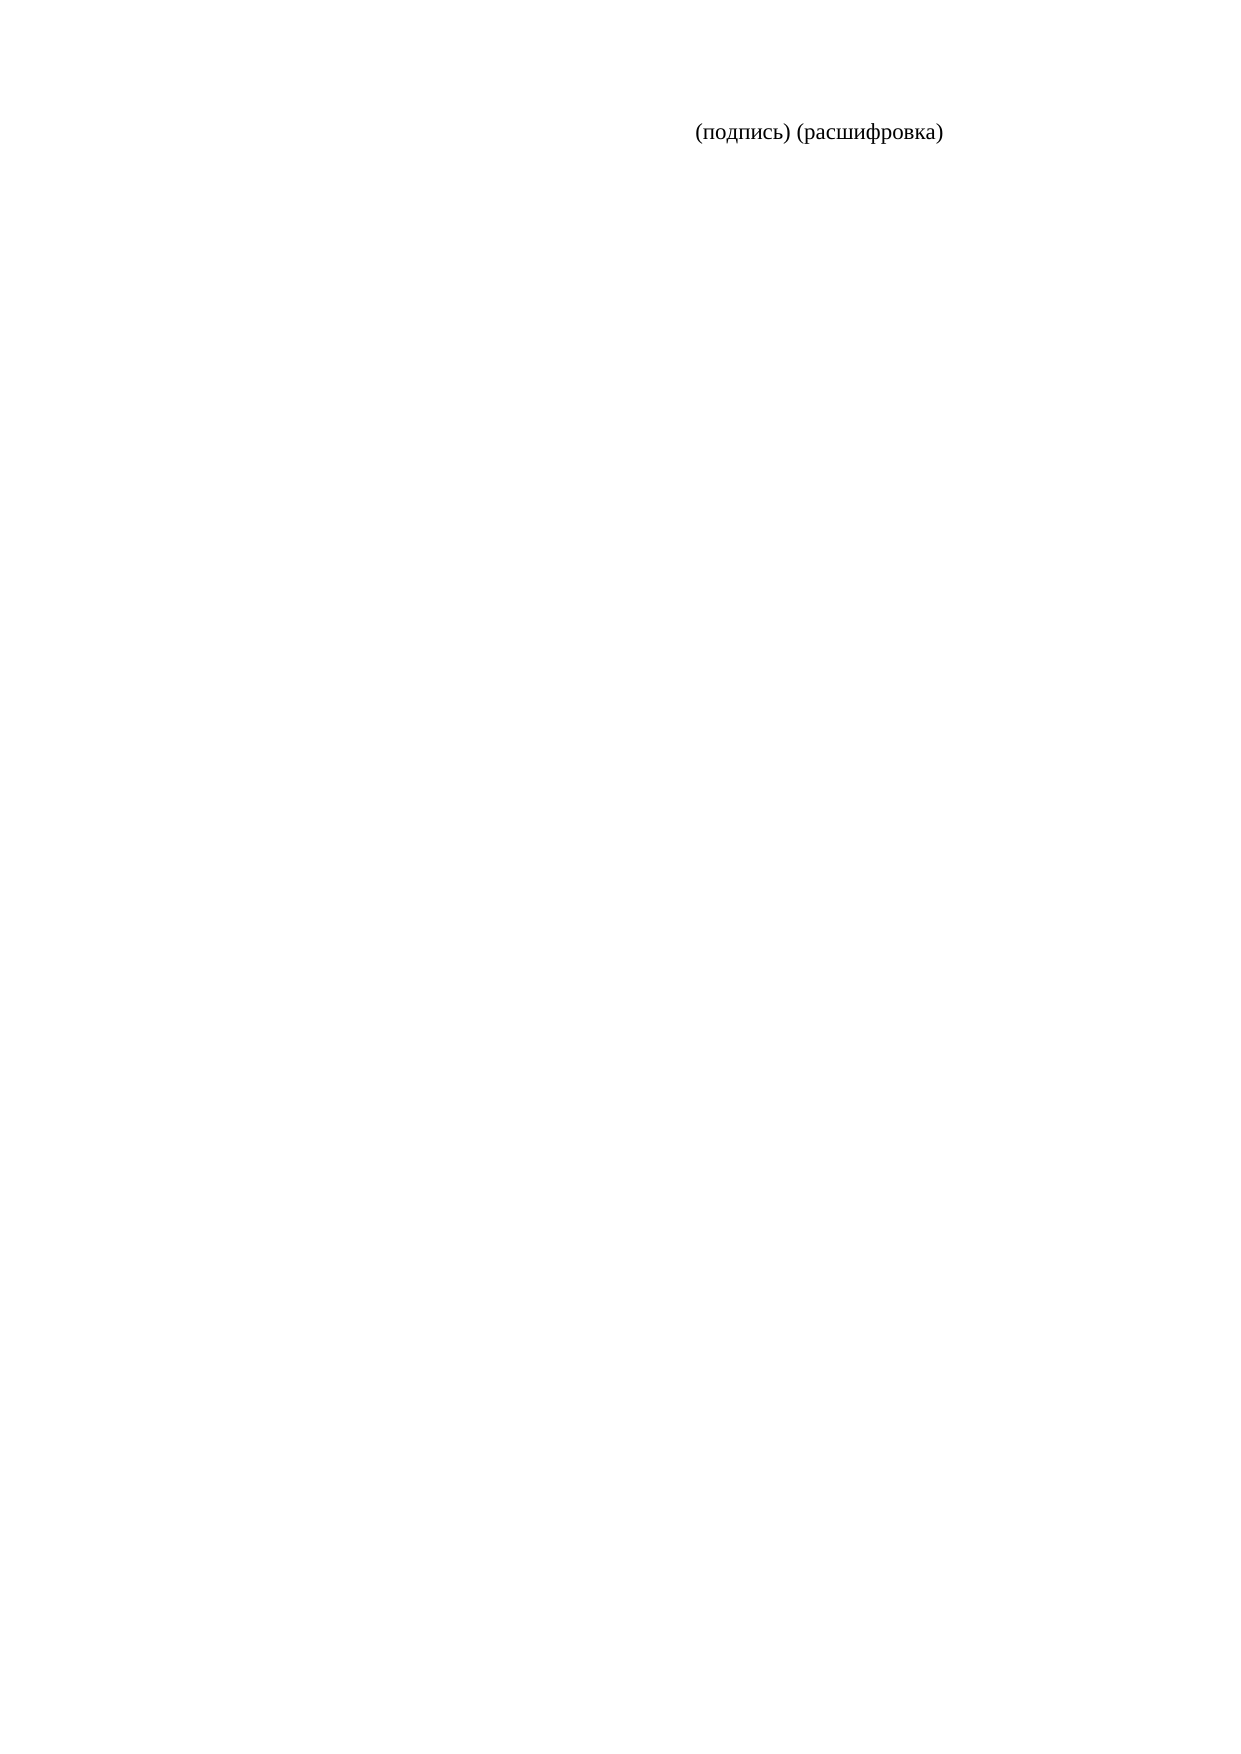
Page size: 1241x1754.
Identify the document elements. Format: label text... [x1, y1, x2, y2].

text (подпись) (расшифровка) [207, 118, 1181, 144]
